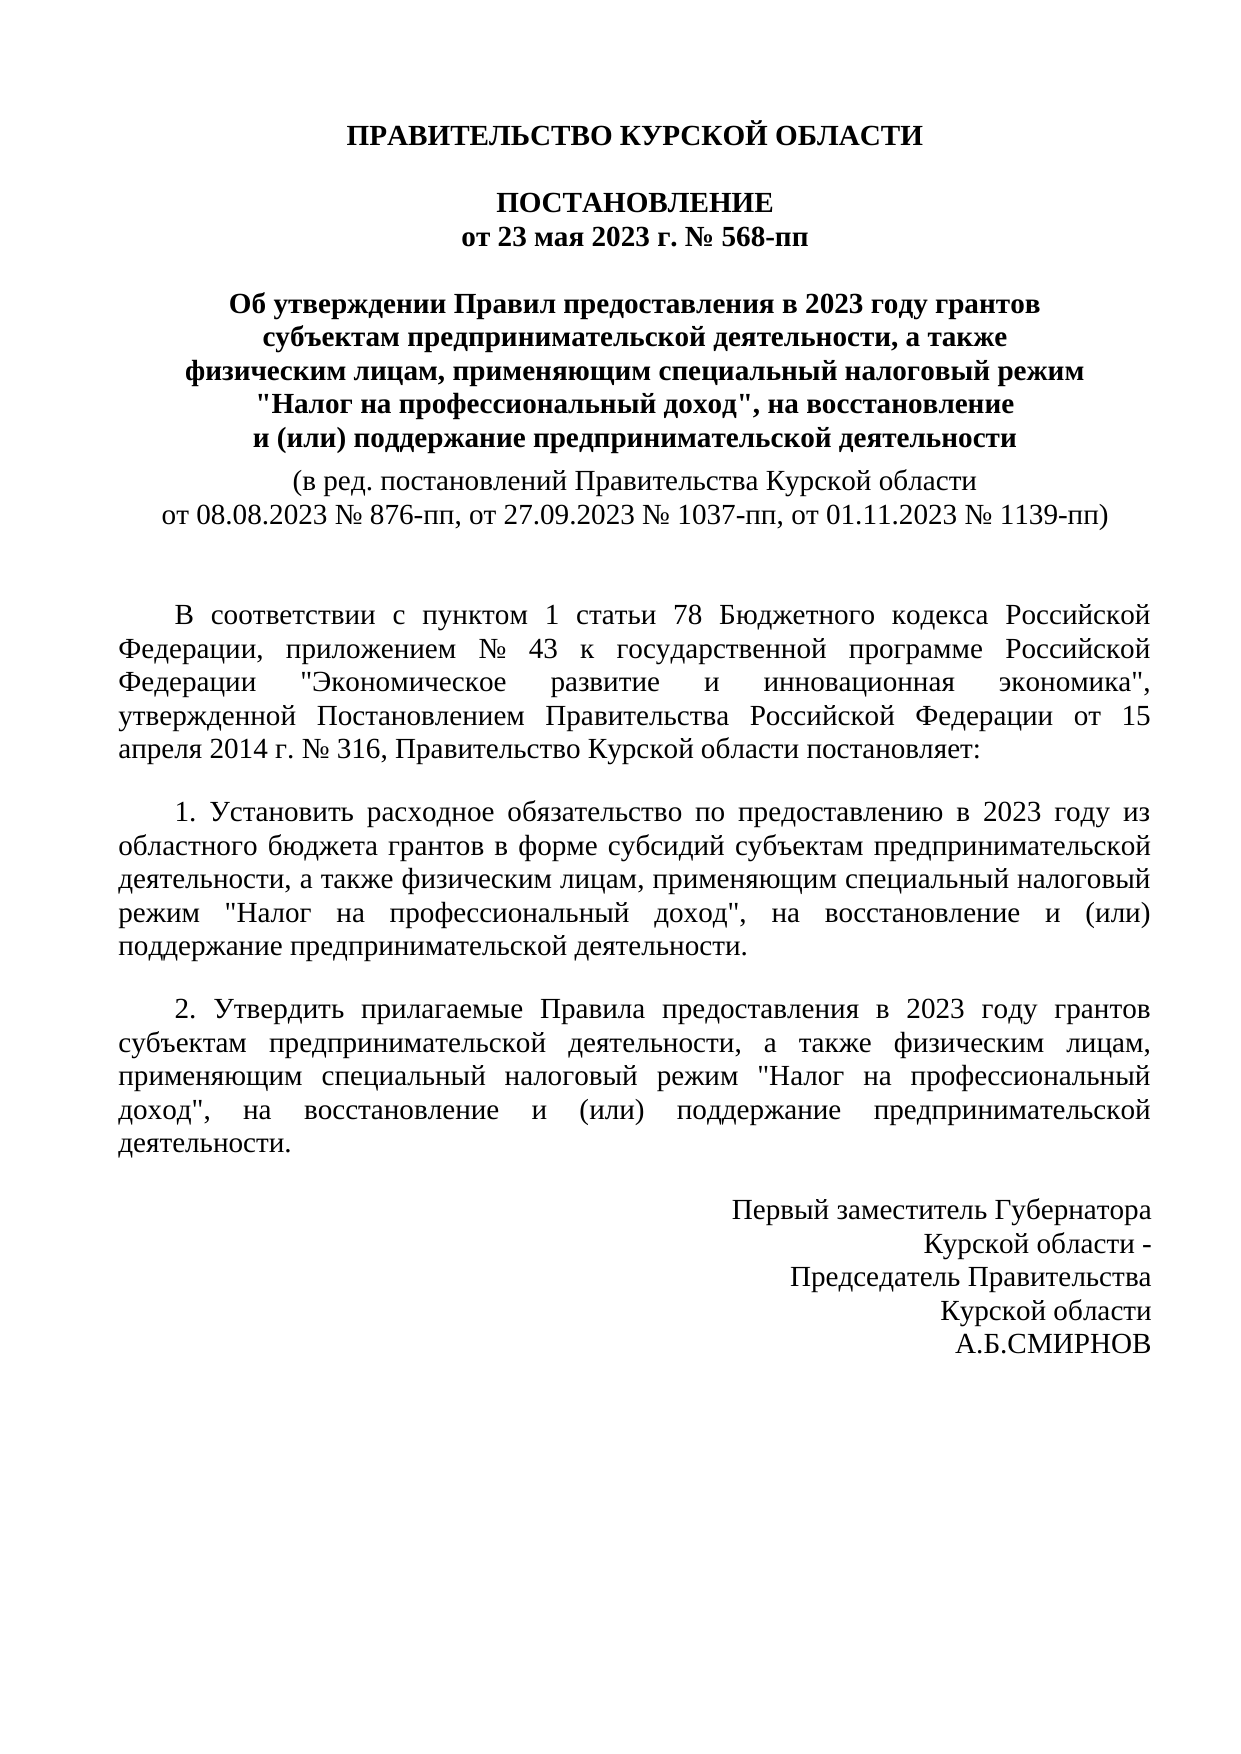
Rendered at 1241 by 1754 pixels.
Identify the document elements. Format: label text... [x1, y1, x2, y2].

title от 23 мая 2023 г. № 568-пп [118, 219, 1152, 252]
text (в ред. постановлений Правительства Курской области [118, 463, 1152, 497]
text Первый заместитель Губернатора [118, 1192, 1152, 1226]
title ПОСТАНОВЛЕНИЕ [118, 185, 1152, 219]
title Об утверждении Правил предоставления в 2023 году грантов [118, 286, 1152, 319]
title физическим лицам, применяющим специальный налоговый режим [118, 353, 1152, 386]
text от 08.08.2023 № 876-пп, от 27.09.2023 № 1037-пп, от 01.11.2023 № 1139-пп) [118, 497, 1152, 530]
title "Налог на профессиональный доход", на восстановление [118, 386, 1152, 420]
text В соответствии с пунктом 1 статьи 78 Бюджетного кодекса Российской Федерации, приложением № 43 к государственной программе Российской Федерации "Экономическое развитие и инновационная экономика", утвержденной Постановлением Правительства Российской Федерации от 15 апреля 2014 г. № 316, Правительство Курской области постановляет: [118, 597, 1152, 765]
text 1. Установить расходное обязательство по предоставлению в 2023 году из областного бюджета грантов в форме субсидий субъектам предпринимательской деятельности, а также физическим лицам, применяющим специальный налоговый режим "Налог на профессиональный доход", на восстановление и (или) поддержание предпринимательской деятельности. [118, 794, 1152, 962]
text А.Б.СМИРНОВ [118, 1327, 1152, 1360]
title субъектам предпринимательской деятельности, а также [118, 319, 1152, 353]
text Курской области - [118, 1226, 1152, 1259]
text 2. Утвердить прилагаемые Правила предоставления в 2023 году грантов субъектам предпринимательской деятельности, а также физическим лицам, применяющим специальный налоговый режим "Налог на профессиональный доход", на восстановление и (или) поддержание предпринимательской деятельности. [118, 991, 1152, 1159]
text Председатель Правительства [118, 1259, 1152, 1293]
title ПРАВИТЕЛЬСТВО КУРСКОЙ ОБЛАСТИ [118, 118, 1152, 152]
title и (или) поддержание предпринимательской деятельности [118, 420, 1152, 453]
text Курской области [118, 1293, 1152, 1327]
